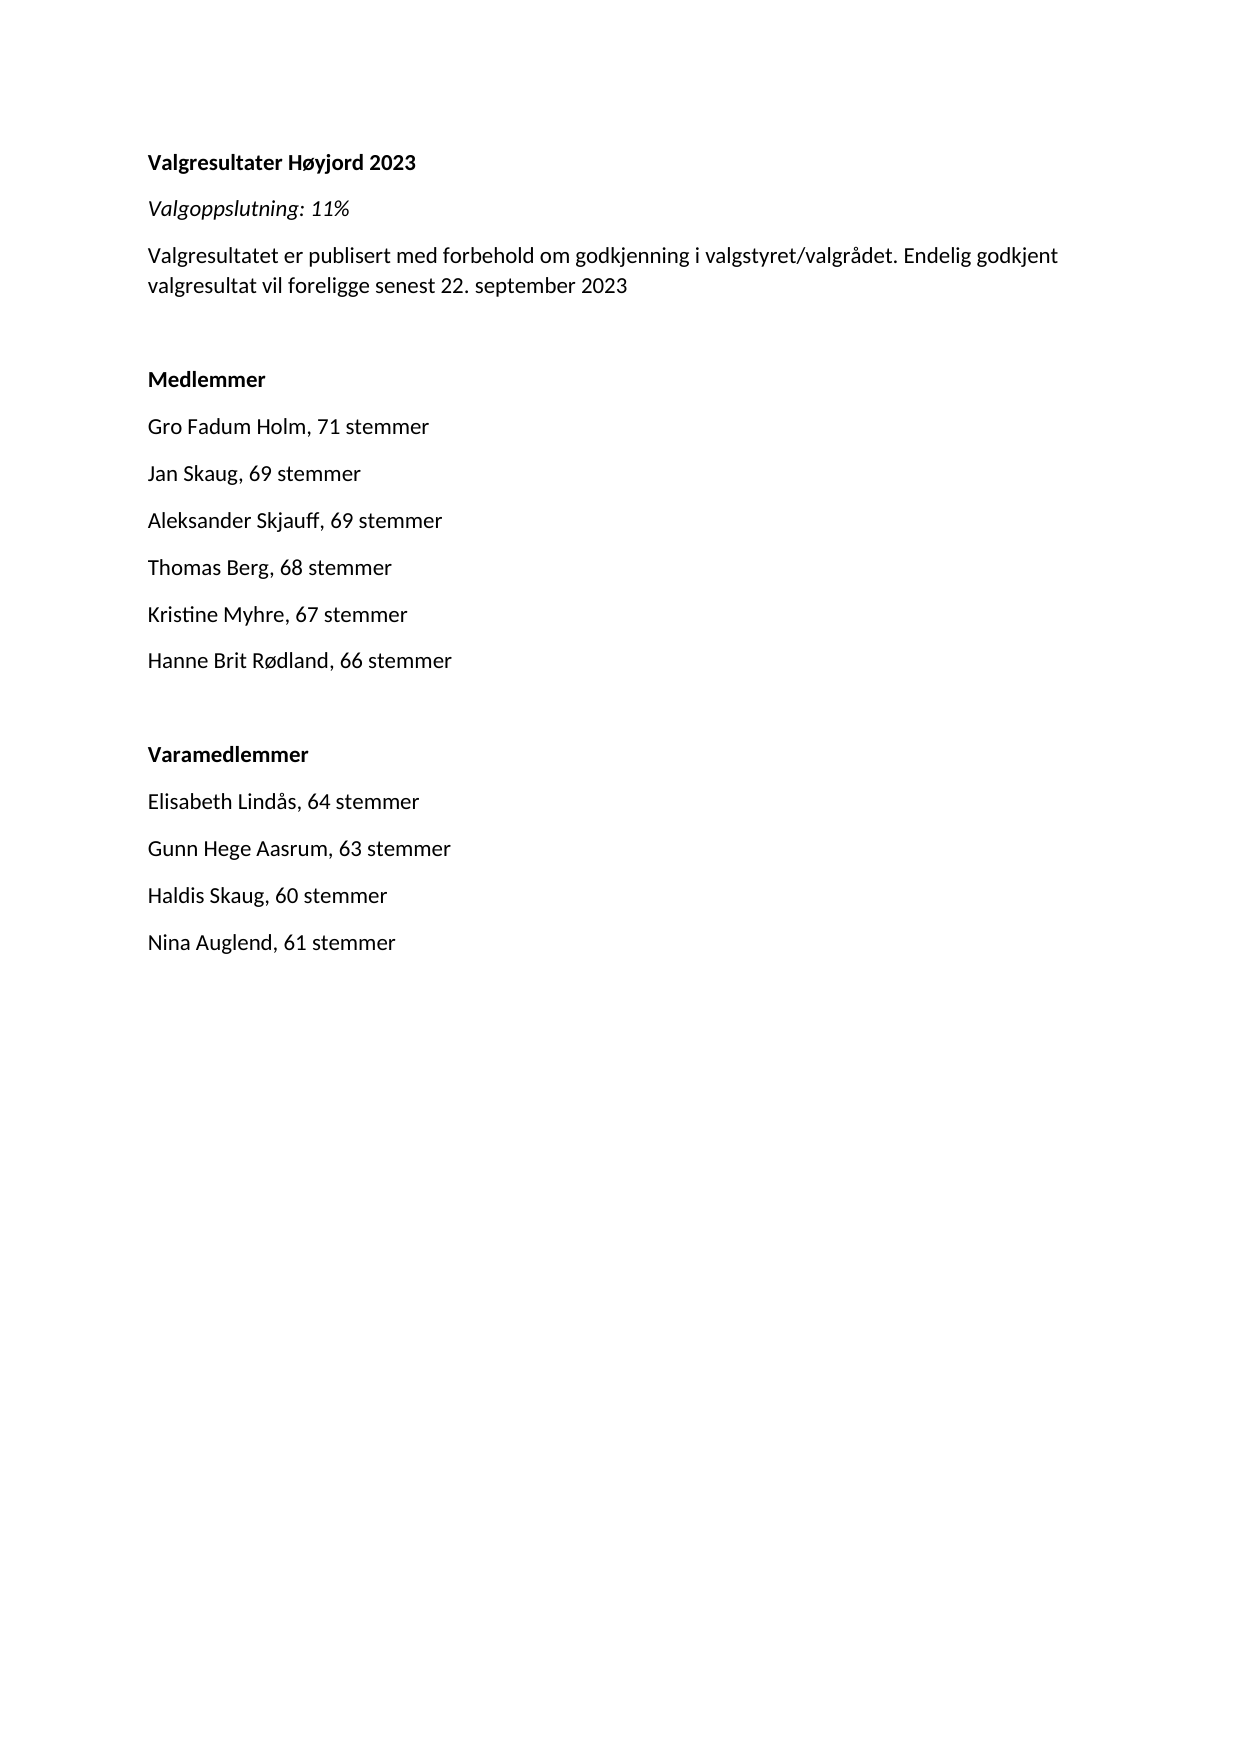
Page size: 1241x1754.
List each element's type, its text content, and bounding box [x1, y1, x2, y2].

text Valgresultater Høyjord 2023 [148, 148, 1093, 176]
text Hanne Brit Rødland, 66 stemmer [148, 647, 1093, 674]
text Gunn Hege Aasrum, 63 stemmer [148, 834, 1093, 862]
text Haldis Skaug, 60 stemmer [148, 881, 1093, 909]
text Elisabeth Lindås, 64 stemmer [148, 787, 1093, 815]
text Aleksander Skjauff, 69 stemmer [148, 506, 1093, 534]
text Kristine Myhre, 67 stemmer [148, 600, 1093, 628]
text Valgresultatet er publisert med forbehold om godkjenning i valgstyret/valgrådet. Endelig godkjent valgresultat vil foreligge senest 22. september 2023 [148, 241, 1093, 299]
text Valgoppslutning: 11% [148, 194, 1093, 222]
text Varamedlemmer [148, 740, 1093, 768]
text Medlemmer [148, 365, 1093, 393]
text Gro Fadum Holm, 71 stemmer [148, 412, 1093, 440]
text Jan Skaug, 69 stemmer [148, 459, 1093, 487]
text Thomas Berg, 68 stemmer [148, 553, 1093, 581]
text Nina Auglend, 61 stemmer [148, 928, 1093, 956]
